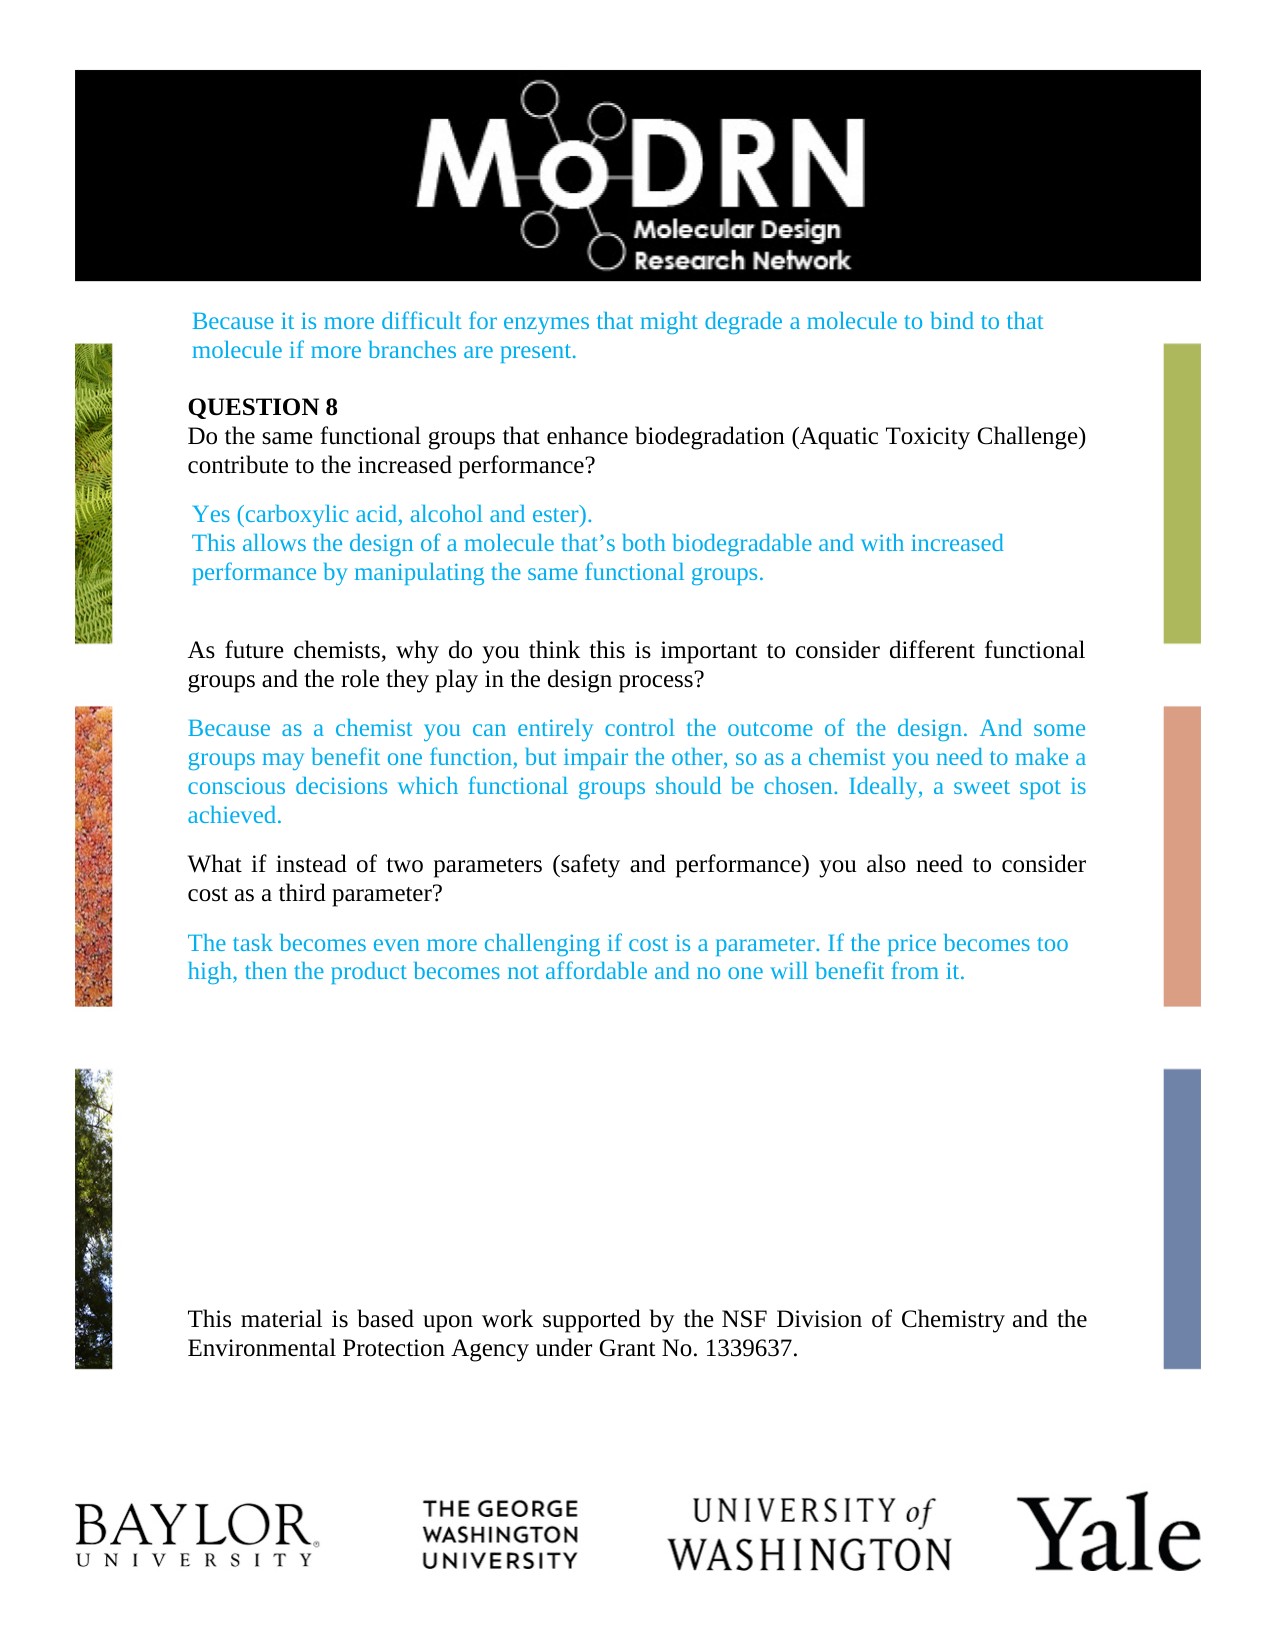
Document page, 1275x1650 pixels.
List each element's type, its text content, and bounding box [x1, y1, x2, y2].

picture [0, 0, 1275, 1647]
subtitle QUESTION 8 [187, 392, 1087, 421]
text What if instead of two parameters (safety and performance) you also need to consider cost as a third parameter? [187, 849, 1087, 907]
text Do the same functional groups that enhance biodegradation (Aquatic Toxicity Challenge) contribute to the increased performance? [187, 421, 1087, 478]
text This allows the design of a molecule that’s both biodegradable and with increased performance by manipulating the same functional groups. [192, 528, 1087, 586]
text Because it is more difficult for enzymes that might degrade a molecule to bind to that [192, 306, 1087, 335]
text The task becomes even more challenging if cost is a parameter. If the price becomes too high, then the product becomes not affordable and no one will benefit from it. [187, 928, 1087, 985]
text This material is based upon work supported by the NSF Division of Chemistry and the Environmental Protection Agency under Grant No. 1339637. [187, 1304, 1087, 1361]
text Because as a chemist you can entirely control the outcome of the design. And some groups may benefit one function, but impair the other, so as a chemist you need to make a conscious decisions which functional groups should be chosen. Ideally, a sweet spot is achieved. [187, 713, 1087, 828]
text Yes (carboxylic acid, alcohol and ester). [192, 499, 1087, 528]
text molecule if more branches are present. [192, 335, 1087, 363]
text As future chemists, why do you think this is important to consider different functional groups and the role they play in the design process? [187, 635, 1087, 693]
